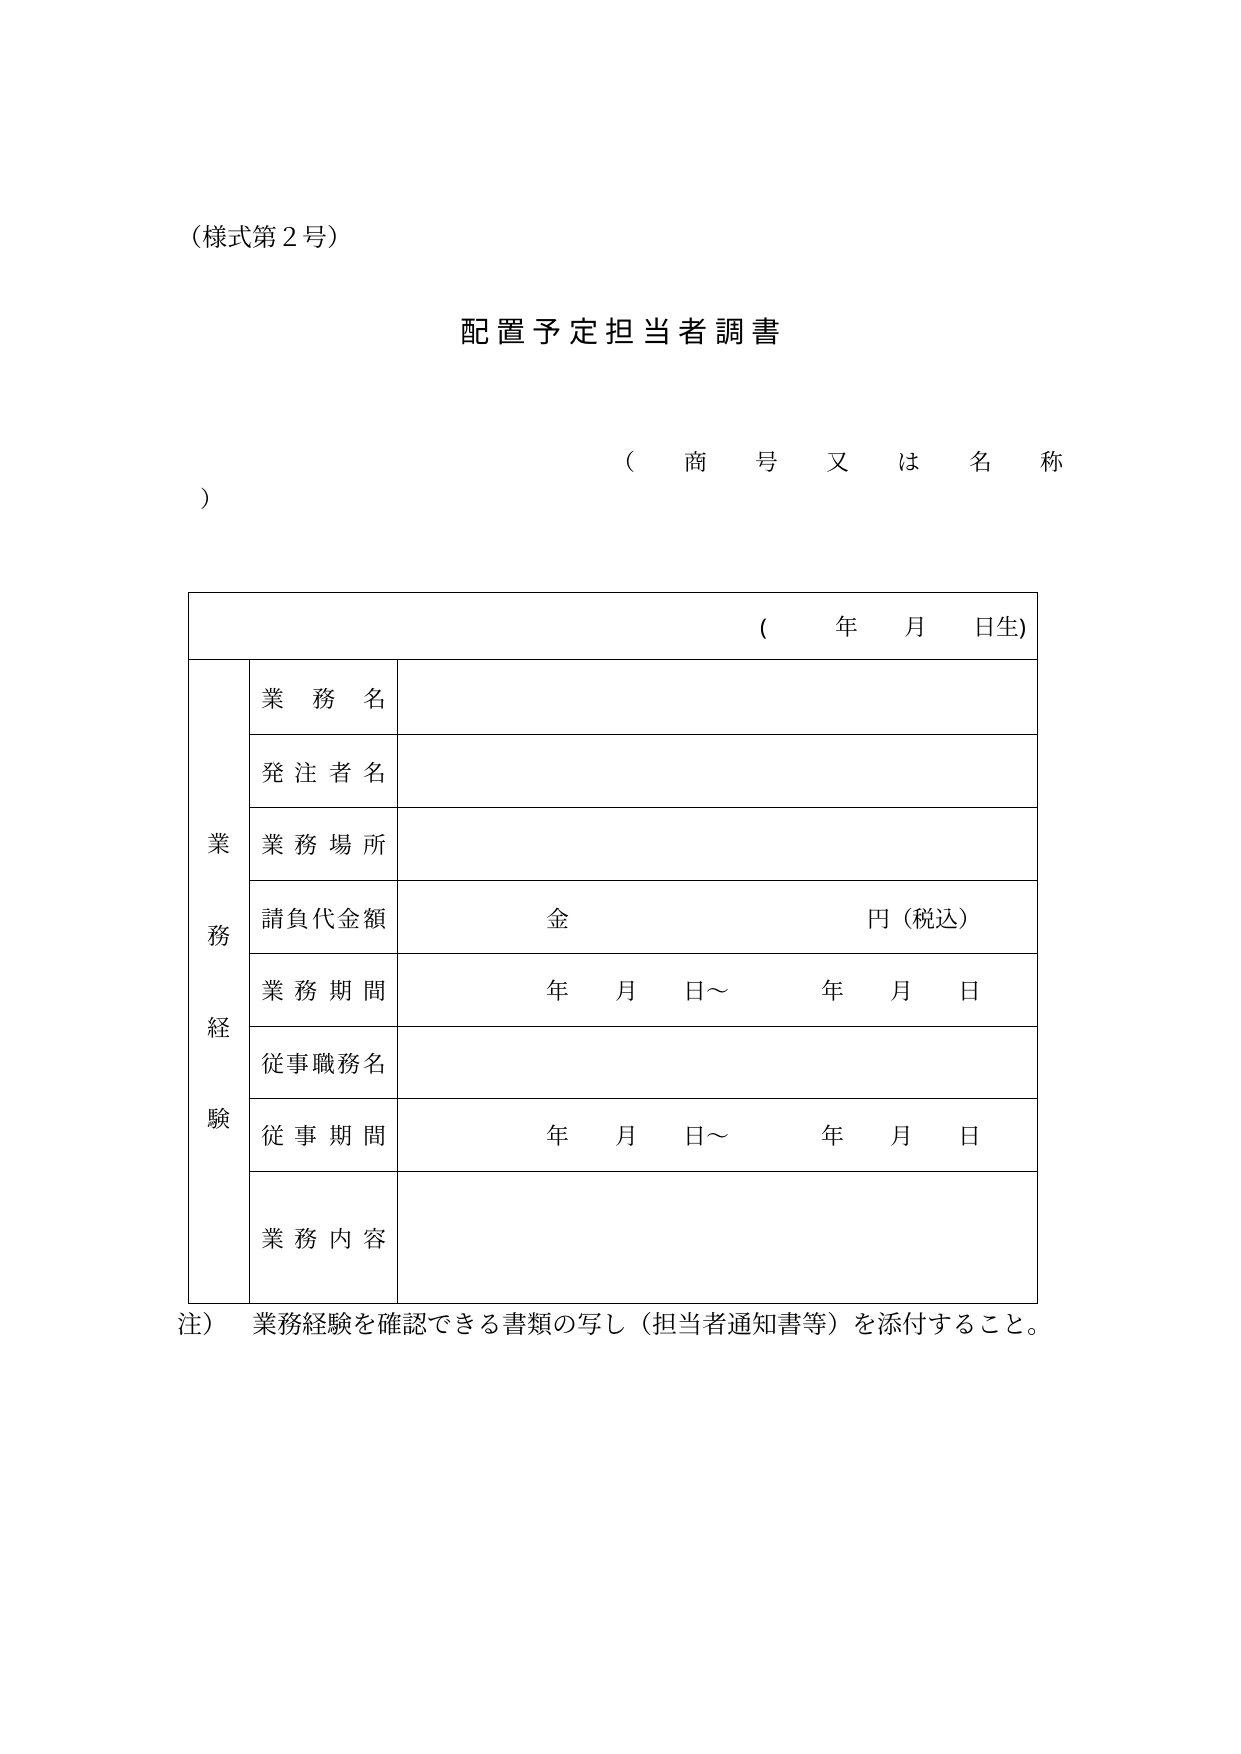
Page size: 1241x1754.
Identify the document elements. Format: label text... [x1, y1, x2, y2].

text 注） 業務経験を確認できる書類の写し（担当者通知書等）を添付すること。 [177, 1304, 1063, 1341]
table_header ( 年 月 日生) [189, 593, 1037, 659]
table_cell [398, 808, 1037, 880]
table_cell [398, 1027, 1037, 1098]
table_cell 業務期間 [250, 954, 397, 1026]
table_cell 年 月 日～ 年 月 日 [398, 954, 1037, 1026]
table_cell 従事職務名 [250, 1027, 397, 1098]
table_cell 業務場所 [250, 808, 397, 880]
table_cell 業務内容 [250, 1172, 397, 1303]
text （様式第２号） [177, 217, 1063, 254]
table_cell 従事期間 [250, 1099, 397, 1171]
text （商号又は名称 ） [177, 442, 1063, 517]
table_cell [398, 735, 1037, 807]
table_cell 請負代金額 [250, 881, 397, 953]
table_cell 金 円（税込） [398, 881, 1037, 953]
table_cell [398, 660, 1037, 734]
table_cell 業務名 [250, 660, 397, 734]
table_cell [398, 1172, 1037, 1303]
table_cell 年 月 日～ 年 月 日 [398, 1099, 1037, 1171]
table_cell 業 務 経 験 [189, 660, 249, 1303]
text 配置予定担当者調書 [177, 292, 1063, 367]
table_cell 発注者名 [250, 735, 397, 807]
